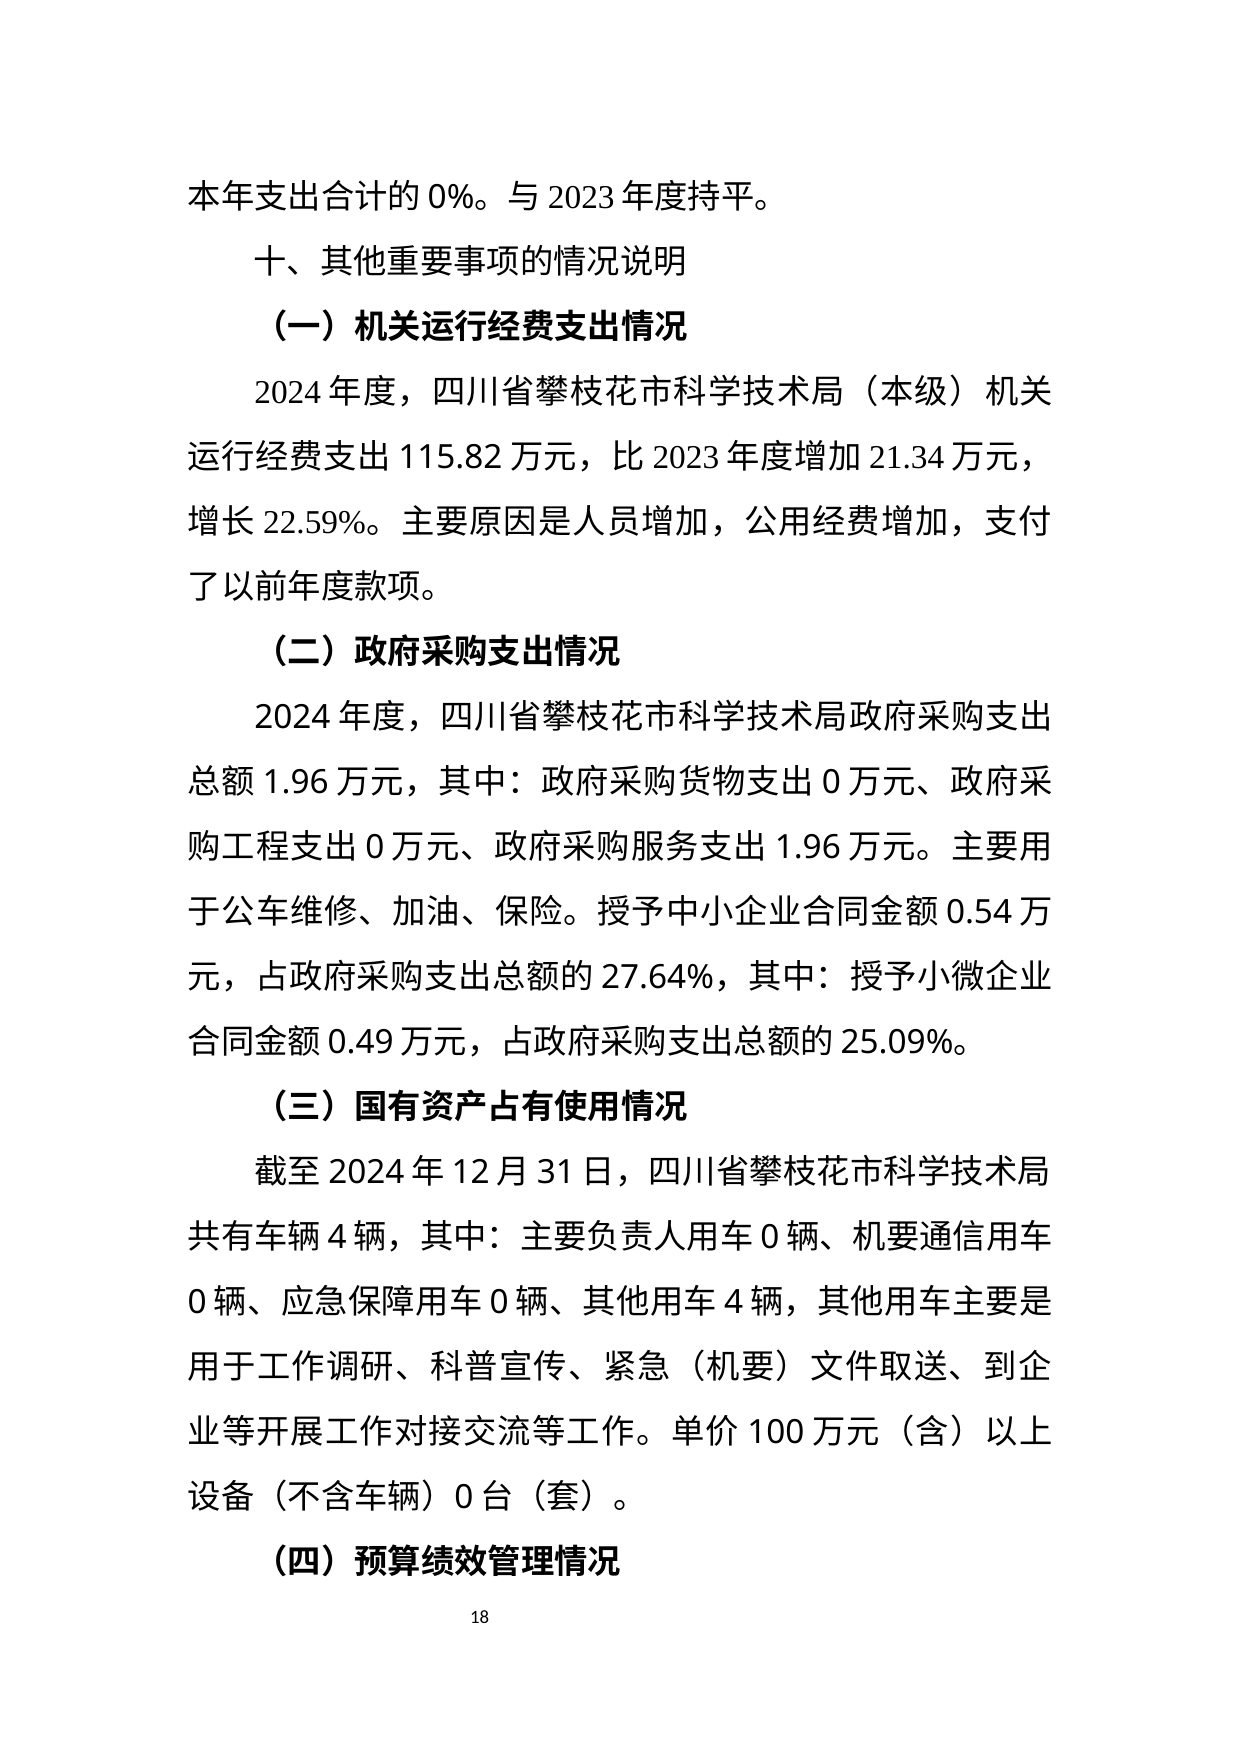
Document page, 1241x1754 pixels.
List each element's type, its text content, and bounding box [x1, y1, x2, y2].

text （二）政府采购支出情况 [187, 617, 1053, 682]
text 2024年度，四川省攀枝花市科学技术局政府采购支出总额1.96万元，其中：政府采购货物支出0万元、政府采购工程支出0万元、政府采购服务支出1.96万元。主要用于公车维修、加油、保险。授予中小企业合同金额0.54万元，占政府采购支出总额的27.64%，其中：授予小微企业合同金额0.49万元，占政府采购支出总额的25.09%。 [187, 682, 1053, 1072]
text （三）国有资产占有使用情况 [187, 1072, 1053, 1137]
text 截至2024年12月31日，四川省攀枝花市科学技术局共有车辆4辆，其中：主要负责人用车0辆、机要通信用车0辆、应急保障用车0辆、其他用车4辆，其他用车主要是用于工作调研、科普宣传、紧急（机要）文件取送、到企业等开展工作对接交流等工作。单价100万元（含）以上设备（不含车辆）0台（套）。 [187, 1137, 1053, 1527]
text （一）机关运行经费支出情况 [187, 292, 1053, 357]
text （四）预算绩效管理情况 [187, 1527, 1053, 1592]
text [187, 162, 1053, 227]
list 十、其他重要事项的情况说明 [253, 227, 1053, 292]
text 2024年度，四川省攀枝花市科学技术局（本级）机关运行经费支出115.82万元，比2023年度增加21.34万元，增长22.59%。主要原因是人员增加，公用经费增加，支付了以前年度款项。 [187, 357, 1053, 617]
